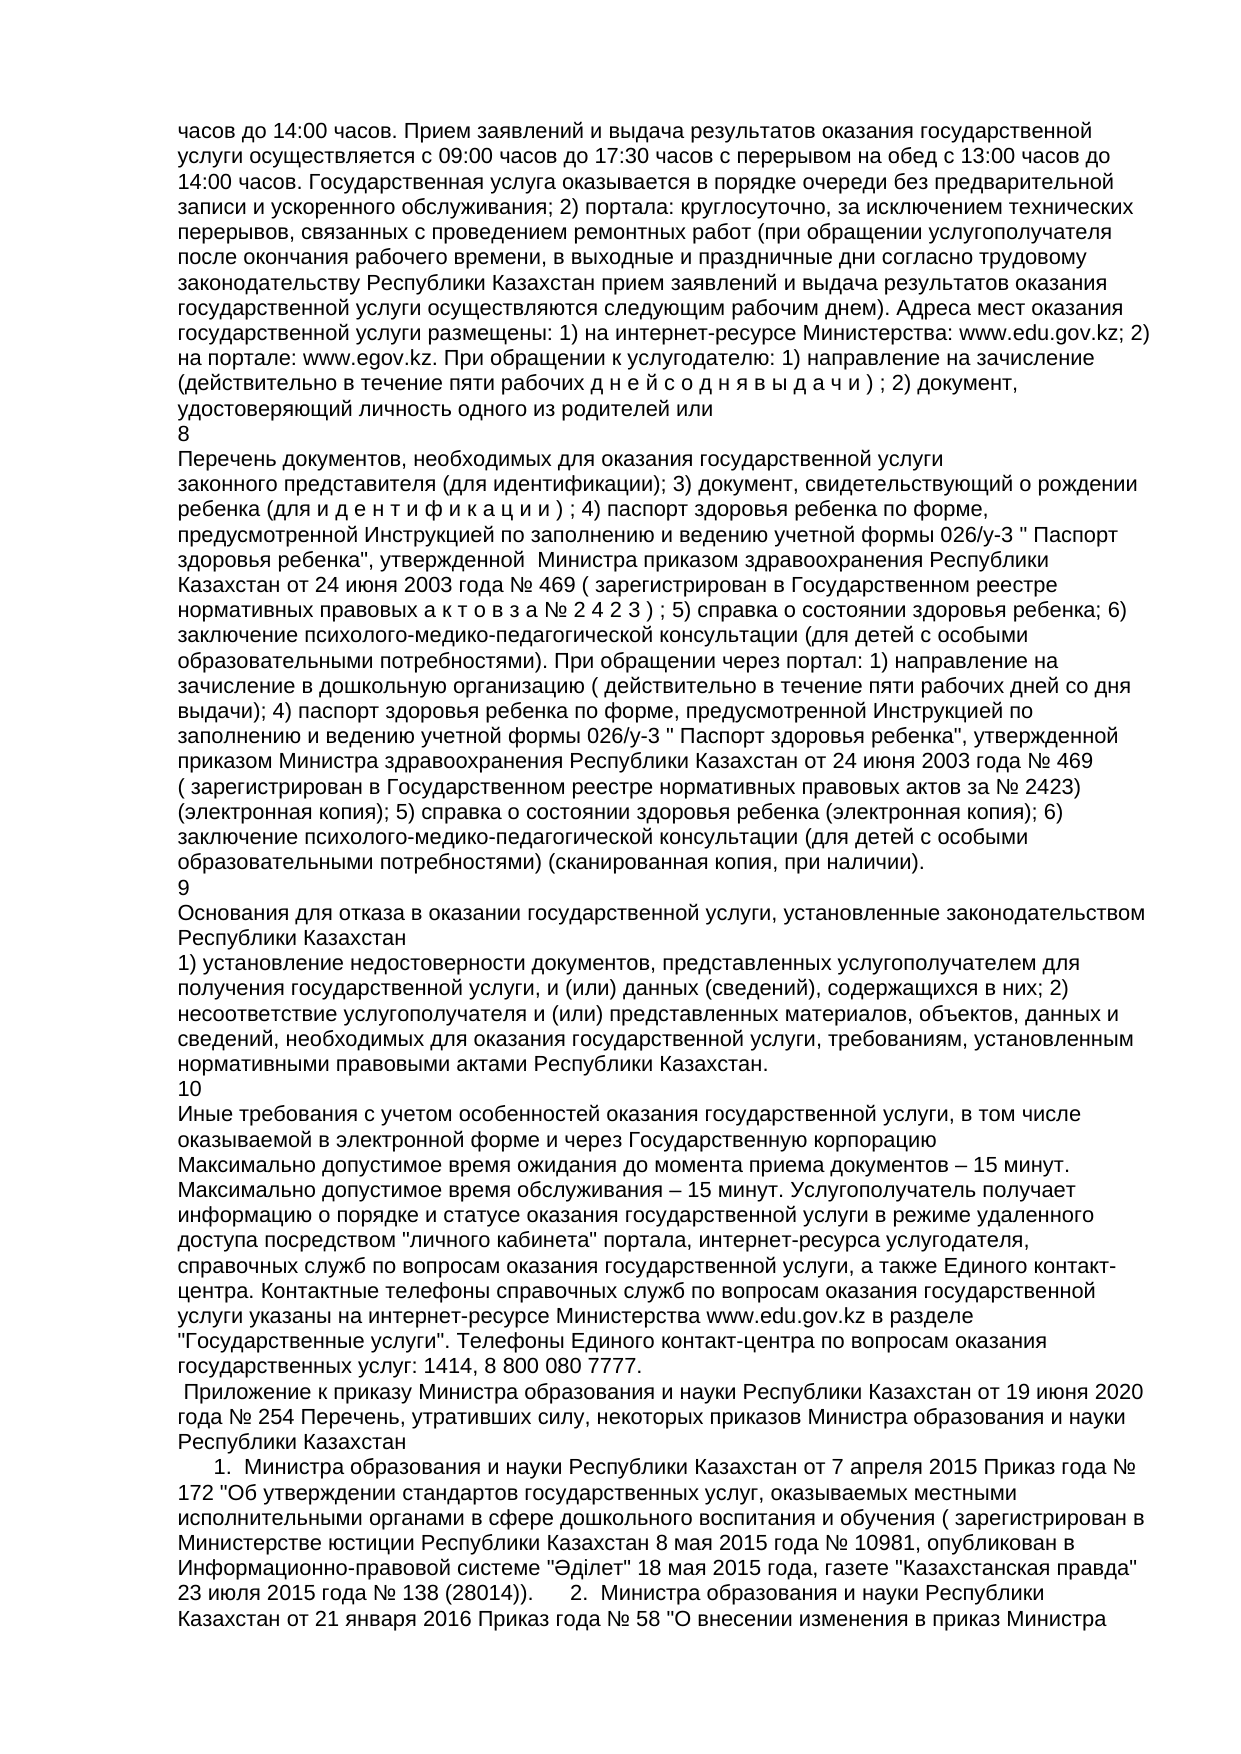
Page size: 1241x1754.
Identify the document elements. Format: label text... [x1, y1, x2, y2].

text законного представителя (для идентификации); 3) документ, свидетельствующий о рождении ребенка (для и д е н т и ф и к а ц и и ) ; 4) паспорт здоровья ребенка по форме, предусмотренной Инструкцией по заполнению и ведению учетной формы 026/у-3 " Паспорт здоровья ребенка", утвержденной Министра приказом здравоохранения Республики Казахстан от 24 июня 2003 года № 469 ( зарегистрирован в Государственном реестре нормативных правовых а к т о в з а № 2 4 2 3 ) ; 5) справка о состоянии здоровья ребенка; 6) заключение психолого-медико-педагогической консультации (для детей с особыми образовательными потребностями). При обращении через портал: 1) направление на зачисление в дошкольную организацию ( действительно в течение пяти рабочих дней со дня выдачи); 4) паспорт здоровья ребенка по форме, предусмотренной Инструкцией по заполнению и ведению учетной формы 026/у-3 " Паспорт здоровья ребенка", утвержденной приказом Министра здравоохранения Республики Казахстан от 24 июня 2003 года № 469 ( зарегистрирован в Государственном реестре нормативных правовых актов за № 2423) (электронная копия); 5) справка о состоянии здоровья ребенка (электронная копия); 6) заключение психолого-медико-педагогической консультации (для детей с особыми образовательными потребностями) (сканированная копия, при наличии). [177, 471, 1152, 874]
text Основания для отказа в оказании государственной услуги, установленные законодательством Республики Казахстан [177, 899, 1152, 950]
text 9 [177, 874, 1152, 899]
text Максимально допустимое время ожидания до момента приема документов – 15 минут. Максимально допустимое время обслуживания – 15 минут. Услугополучатель получает информацию о порядке и статусе оказания государственной услуги в режиме удаленного доступа посредством "личного кабинета" портала, интернет-ресурса услугодателя, справочных служб по вопросам оказания государственной услуги, а также Единого контакт-центра. Контактные телефоны справочных служб по вопросам оказания государственной услуги указаны на интернет-ресурсе Министерства www.edu.gov.kz в разделе "Государственные услуги". Телефоны Единого контакт-центра по вопросам оказания государственных услуг: 1414, 8 800 080 7777. [177, 1152, 1152, 1378]
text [177, 118, 1152, 421]
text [177, 1454, 1152, 1631]
text Перечень документов, необходимых для оказания государственной услуги [177, 446, 1152, 471]
text 8 [177, 421, 1152, 446]
text Иные требования с учетом особенностей оказания государственной услуги, в том числе оказываемой в электронной форме и через Государственную корпорацию [177, 1101, 1152, 1152]
text Приложение к приказу Министра образования и науки Республики Казахстан от 19 июня 2020 года № 254 Перечень, утративших силу, некоторых приказов Министра образования и науки Республики Казахстан [177, 1378, 1152, 1454]
text 1) установление недостоверности документов, представленных услугополучателем для получения государственной услуги, и (или) данных (сведений), содержащихся в них; 2) несоответствие услугополучателя и (или) представленных материалов, объектов, данных и сведений, необходимых для оказания государственной услуги, требованиям, установленным нормативными правовыми актами Республики Казахстан. [177, 950, 1152, 1076]
text 10 [177, 1076, 1152, 1101]
